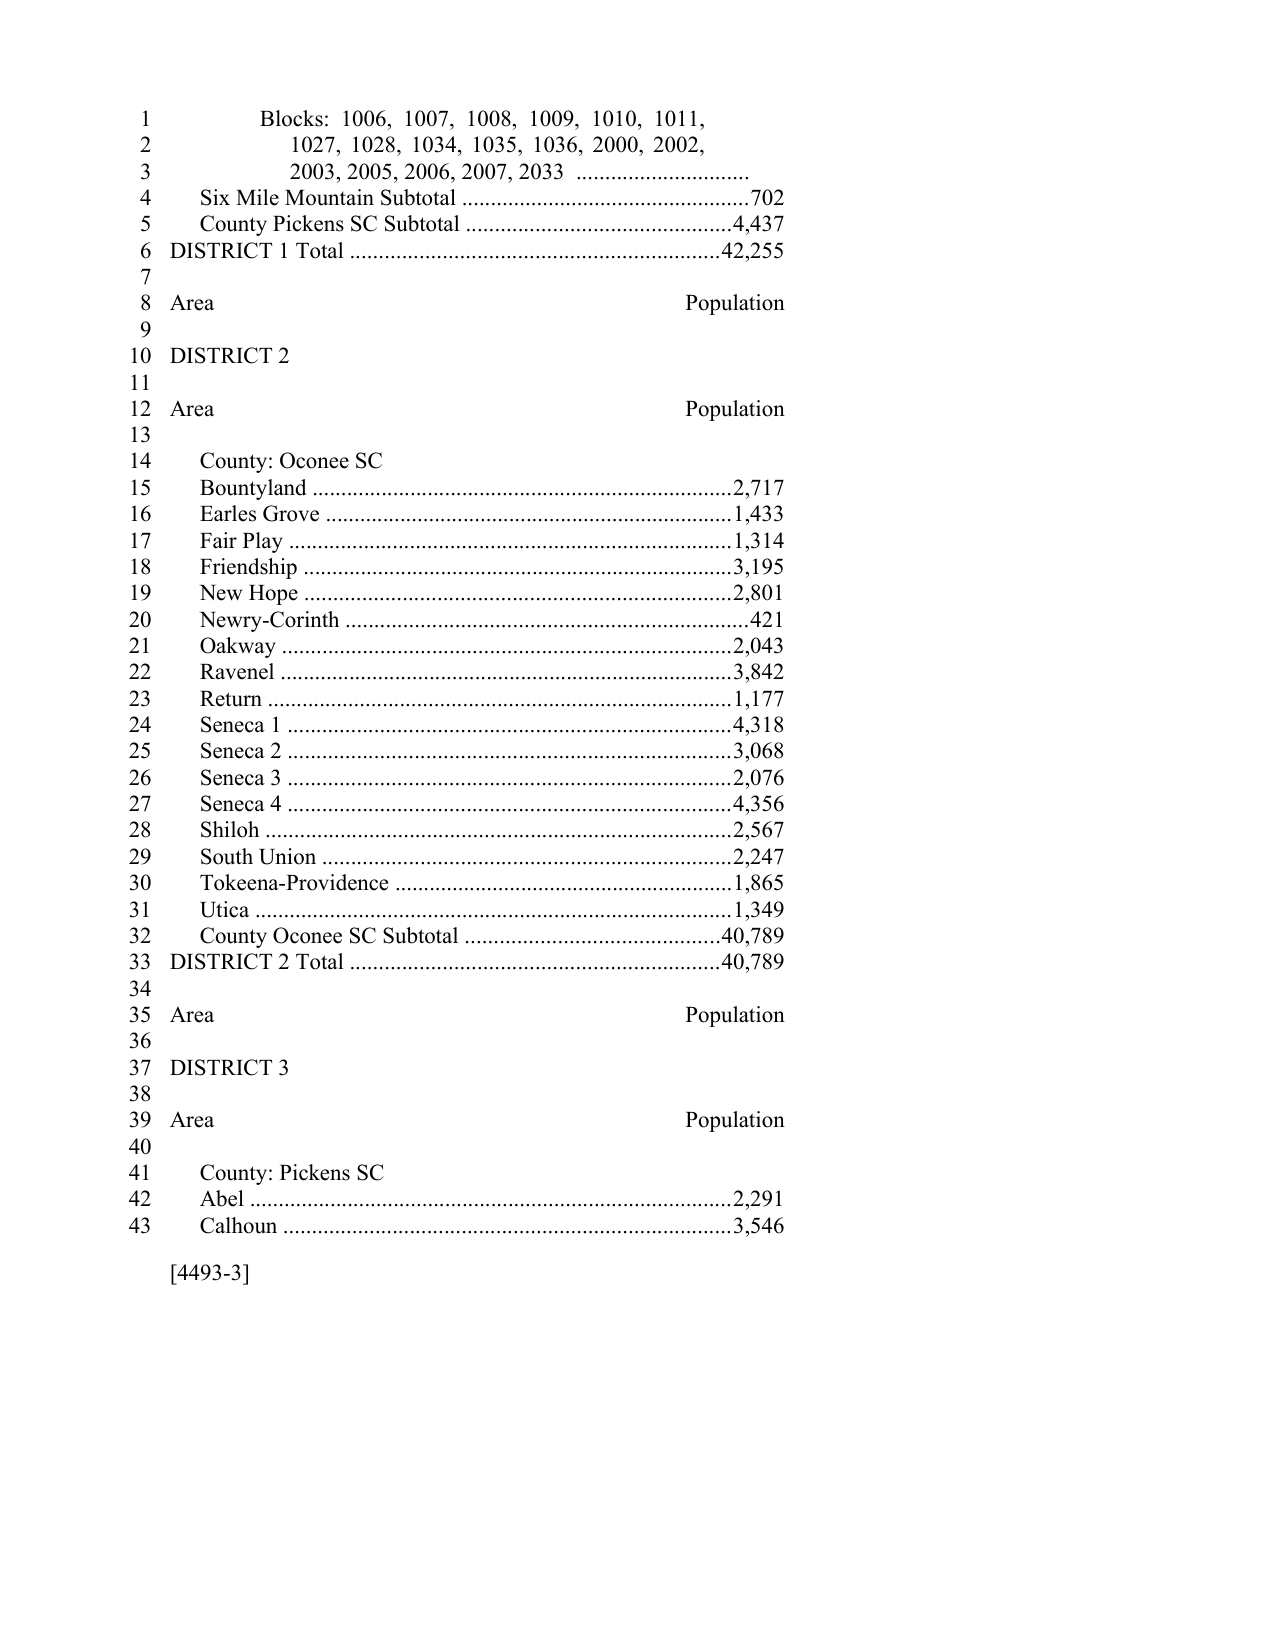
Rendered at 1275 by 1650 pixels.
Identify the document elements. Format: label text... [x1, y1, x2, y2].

text Utica 1,349 [199, 896, 787, 922]
text Area Population [169, 289, 787, 316]
text County: Oconee SC [199, 448, 787, 474]
text South Union 2,247 [199, 843, 787, 869]
text Newry-Corinth 421 [199, 606, 787, 632]
text Blocks: 1006, 1007, 1008, 1009, 1010, 1011, 1027, 1028, 1034, 1035, 1036, 2000, 2002, 2003, 2005, 2006, 2007, 2033 702 [259, 105, 705, 184]
text DISTRICT 1 Total 42,255 [169, 237, 787, 263]
text Seneca 4 4,356 [199, 790, 787, 817]
text Seneca 3 2,076 [199, 764, 787, 790]
text Tokeena-Providence 1,865 [199, 869, 787, 896]
text Calhoun 3,546 [199, 1212, 787, 1238]
text Seneca 1 4,318 [199, 711, 787, 737]
text Seneca 2 3,068 [199, 737, 787, 764]
text Friendship 3,195 [199, 553, 787, 579]
text New Hope 2,801 [199, 579, 787, 606]
text County: Pickens SC [199, 1159, 787, 1186]
text Area Population [169, 1001, 787, 1027]
text Oakway 2,043 [199, 632, 787, 658]
text County Pickens SC Subtotal 4,437 [199, 210, 787, 237]
text Bountyland 2,717 [199, 474, 787, 500]
text Area Population [169, 1106, 787, 1133]
text Return 1,177 [199, 685, 787, 711]
text Six Mile Mountain Subtotal 702 [199, 184, 787, 210]
text Fair Play 1,314 [199, 527, 787, 553]
text Earles Grove 1,433 [199, 500, 787, 527]
text DISTRICT 2 Total 40,789 [169, 948, 787, 975]
text DISTRICT 3 [169, 1054, 787, 1080]
text County Oconee SC Subtotal 40,789 [199, 922, 787, 948]
text Ravenel 3,842 [199, 658, 787, 685]
text Area Population [169, 395, 787, 421]
text DISTRICT 2 [169, 342, 787, 368]
text Shiloh 2,567 [199, 817, 787, 843]
text Abel 2,291 [199, 1186, 787, 1212]
